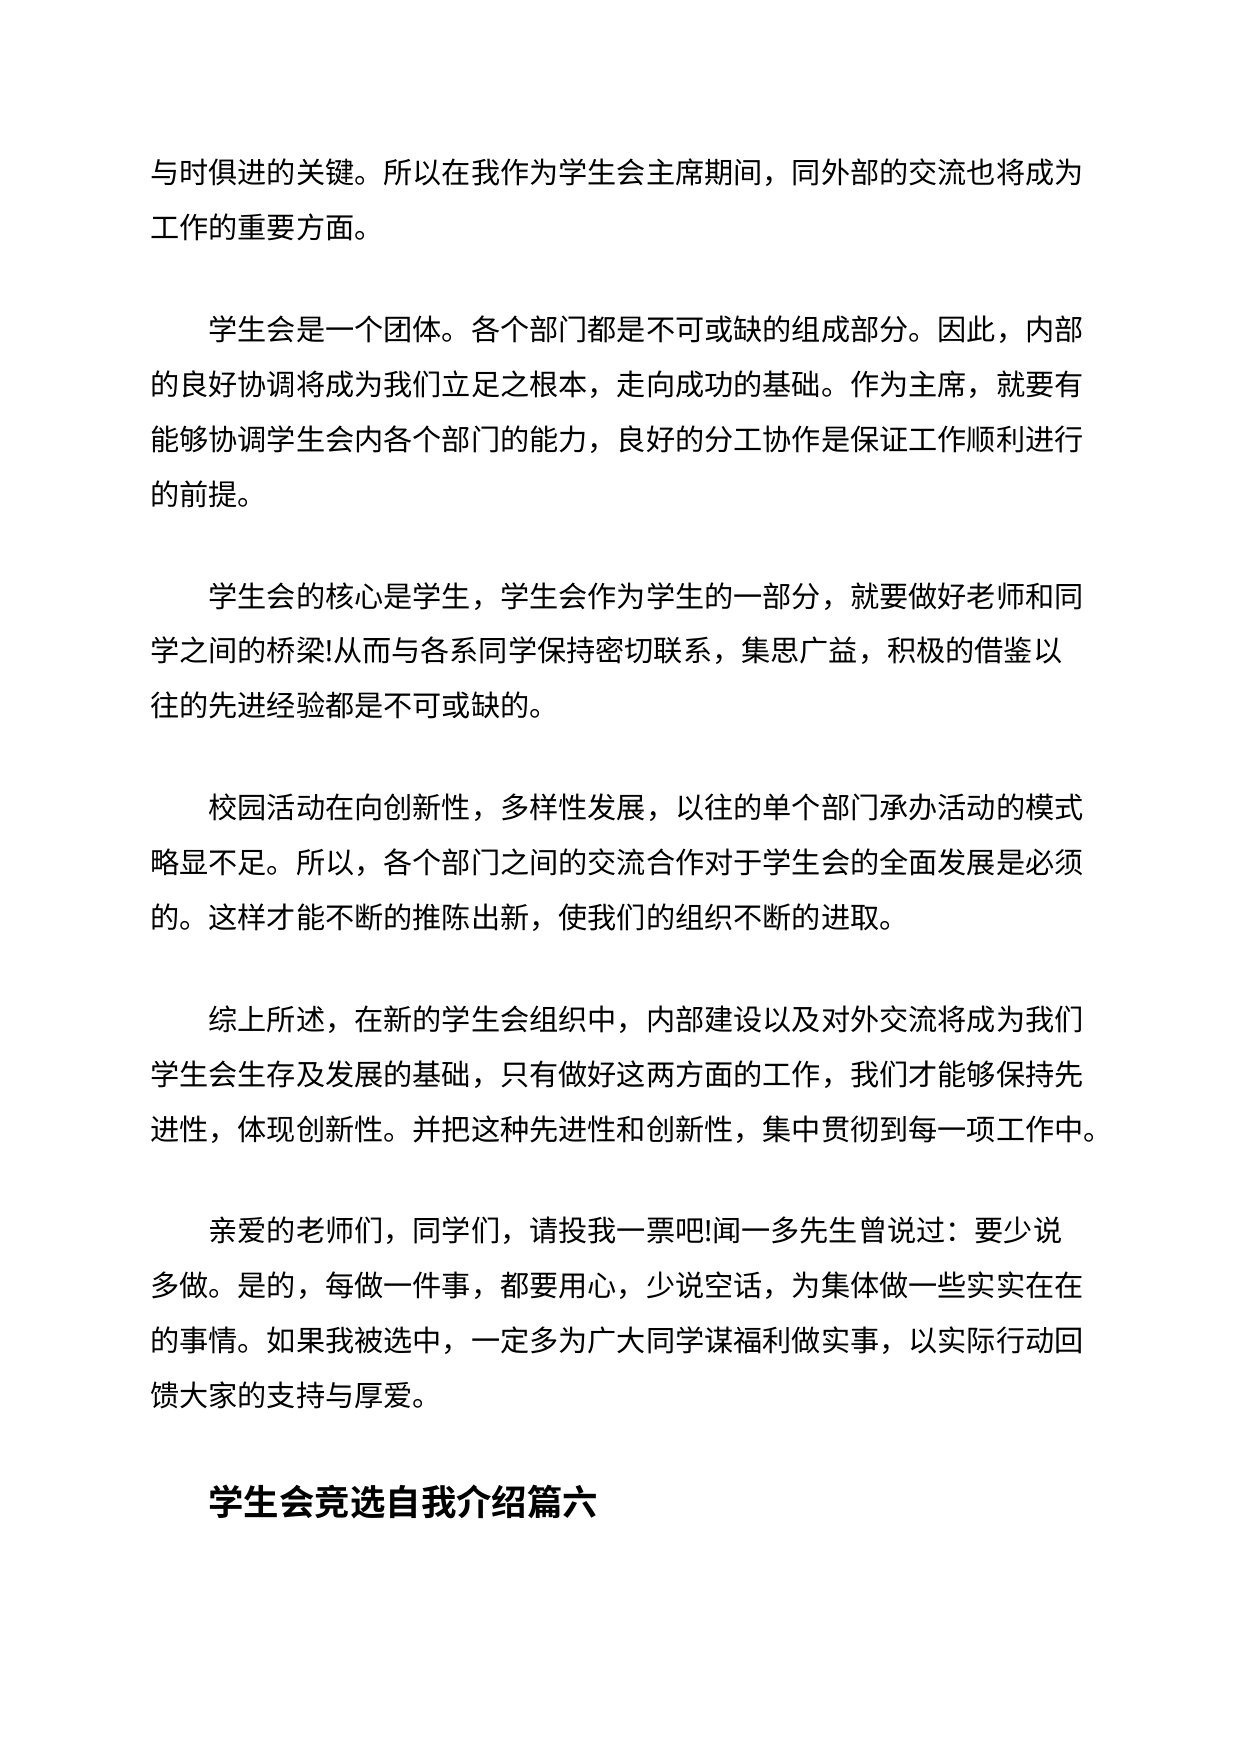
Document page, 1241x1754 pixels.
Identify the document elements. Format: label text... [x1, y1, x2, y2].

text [150, 150, 1090, 247]
text 学生会是一个团体。各个部门都是不可或缺的组成部分。因此，内部的良好协调将成为我们立足之根本，走向成功的基础。作为主席，就要有能够协调学生会内各个部门的能力，良好的分工协作是保证工作顺利进行的前提。 [150, 307, 1090, 514]
text 学生会的核心是学生，学生会作为学生的一部分，就要做好老师和同学之间的桥梁!从而与各系同学保持密切联系，集思广益，积极的借鉴以往的先进经验都是不可或缺的。 [150, 573, 1090, 725]
text 综上所述，在新的学生会组织中，内部建设以及对外交流将成为我们学生会生存及发展的基础，只有做好这两方面的工作，我们才能够保持先进性，体现创新性。并把这种先进性和创新性，集中贯彻到每一项工作中。 [150, 996, 1090, 1148]
text 亲爱的老师们，同学们，请投我一票吧!闻一多先生曾说过：要少说多做。是的，每做一件事，都要用心，少说空话，为集体做一些实实在在的事情。如果我被选中，一定多为广大同学谋福利做实事，以实际行动回馈大家的支持与厚爱。 [150, 1208, 1090, 1415]
text 学生会竞选自我介绍篇六 [150, 1474, 1090, 1526]
text 校园活动在向创新性，多样性发展，以往的单个部门承办活动的模式略显不足。所以，各个部门之间的交流合作对于学生会的全面发展是必须的。这样才能不断的推陈出新，使我们的组织不断的进取。 [150, 785, 1090, 937]
